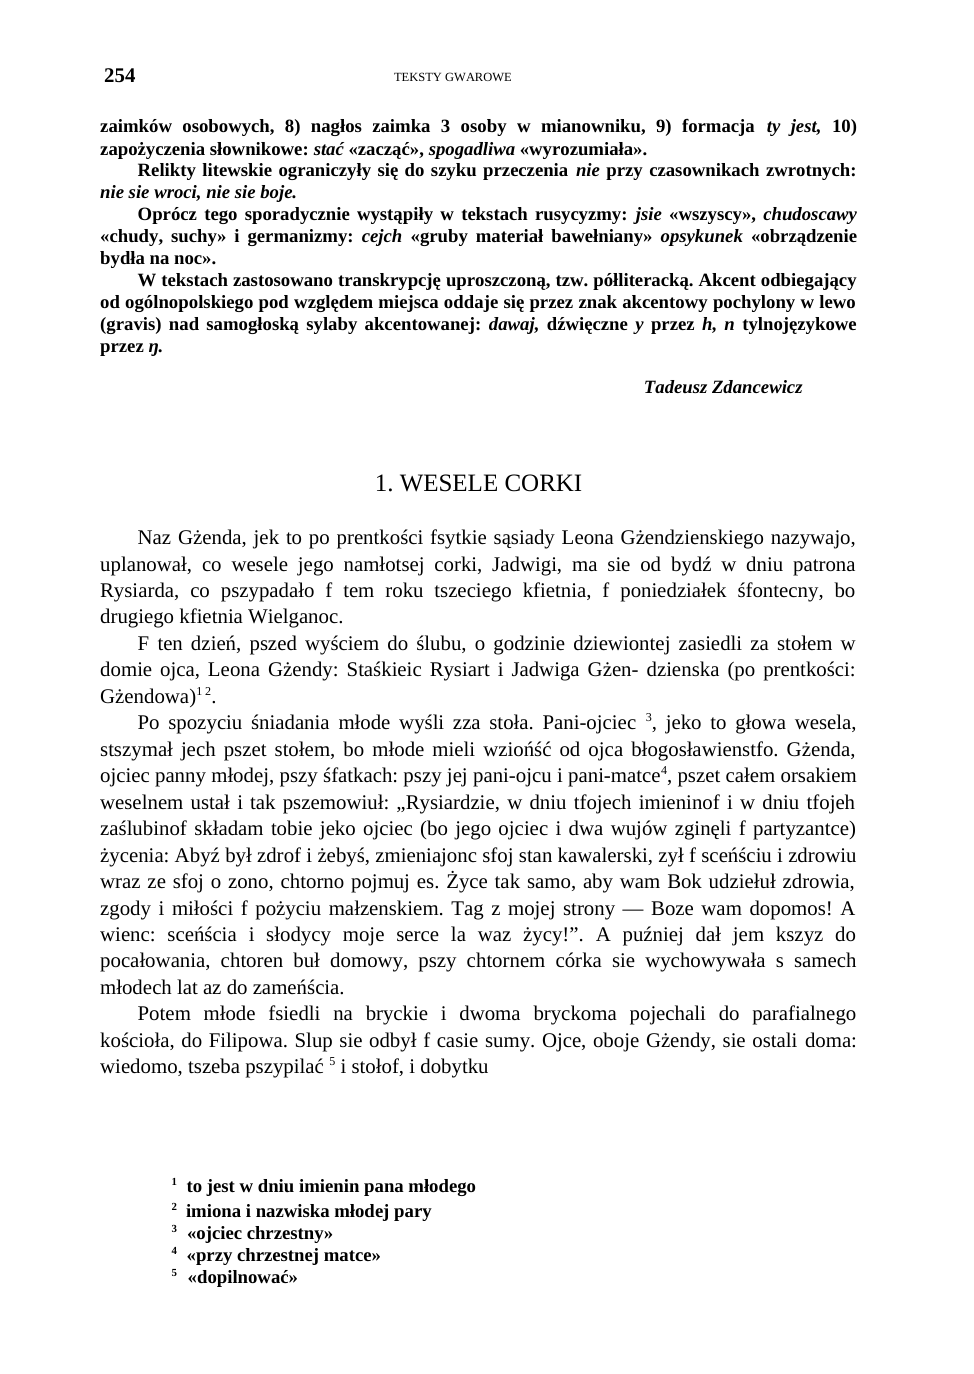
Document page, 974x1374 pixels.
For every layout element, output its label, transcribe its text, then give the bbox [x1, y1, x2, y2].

text 2 imiona i nazwiska młodej pary [171, 1200, 481, 1222]
text F ten dzień, pszed wyściem do ślubu, o godzinie dziewiontej zasiedli za stołem w domie ojca, Leona Gżendy: Staśkieic Rysiart i Jadwiga Gżen- dzienska (po prentkości: Gżendowa)1 2. [100, 629, 857, 709]
text 254 [104, 65, 135, 86]
text Potem młode fsiedli na bryckie i dwoma bryckoma pojechali do parafialnego kościoła, do Filipowa. Slup sie odbył f casie sumy. Ojce, oboje Gżendy, sie ostali doma: wiedomo, tszeba pszypilać 5 i stołof, i dobytku [100, 1000, 857, 1079]
text Tadeusz Zdancewicz [644, 379, 803, 398]
text 1. WESELE CORKI [100, 471, 857, 496]
text zaimków osobowych, 8) nagłos zaimka 3 osoby w mianowniku, 9) formacja ty jest, 10) zapożyczenia słownikowe: stać «zacząć», spogadliwa «wyrozumiała». [100, 115, 857, 159]
text Oprócz tego sporadycznie wystąpiły w tekstach rusycyzmy: jsie «wszyscy», chudoscawy «chudy, suchy» i germanizmy: cejch «gruby materiał bawełniany» opsykunek «obrządzenie bydła na noc». [100, 203, 857, 269]
text 1 to jest w dniu imienin pana młodego [171, 1175, 481, 1197]
text W tekstach zastosowano transkrypcję uproszczoną, tzw. półliteracką. Akcent odbiegający od ogólnopolskiego pod względem miejsca oddaje się przez znak akcentowy pochylony w lewo (gravis) nad samogłoską sylaby akcentowanej: dawaj, dźwięczne y przez h, n tylnojęzykowe przez ŋ. [100, 269, 857, 357]
text 4 «przy chrzestnej matce» [171, 1244, 481, 1266]
text Po spozyciu śniadania młode wyśli zza stoła. Pani-ojciec 3, jeko to głowa wesela, stszymał jech pszet stołem, bo młode mieli wziońść od ojca błogosławienstfo. Gżenda, ojciec panny młodej, pszy śfatkach: pszy jej pani-ojcu i pani-matce4, pszet całem orsakiem weselnem ustał i tak pszemowiuł: „Rysiardzie, w dniu tfojech imieninof i w dniu tfojeh zaślubinof składam tobie jeko ojciec (bo jego ojciec i dwa wujów zginęli f partyzantce) życenia: Abyź był zdrof i żebyś, zmieniajonc sfoj stan kawalerski, zył f sceńściu i zdrowiu wraz ze sfoj o zono, chtorno pojmuj es. Życe tak samo, aby wam Bok udziełuł zdrowia, zgody i miłości f pożyciu małzenskiem. Tag z mojej strony — Boze wam dopomos! A wienc: sceńścia i słodycy moje serce la waz życy!”. A puźniej dał jem kszyz do pocałowania, chtoren buł domowy, pszy chtornem córka sie wychowywała s samech młodech lat az do zameńścia. [100, 709, 857, 1000]
text Relikty litewskie ograniczyły się do szyku przeczenia nie przy czasownikach zwrotnych: nie sie wroci, nie sie boje. [100, 159, 857, 203]
text 3 «ojciec chrzestny» [171, 1222, 481, 1244]
text Naz Gżenda, jek to po prentkości fsytkie sąsiady Leona Gżendzienskiego nazywajo, uplanował, co wesele jego namłotsej corki, Jadwigi, ma sie od bydź w dniu patrona Rysiarda, co pszypadało f tem roku tszeciego kfietnia, f poniedziałek śfontecny, bo drugiego kfietnia Wielganoc. [100, 523, 857, 629]
text 5 «dopilnować» [171, 1266, 481, 1288]
